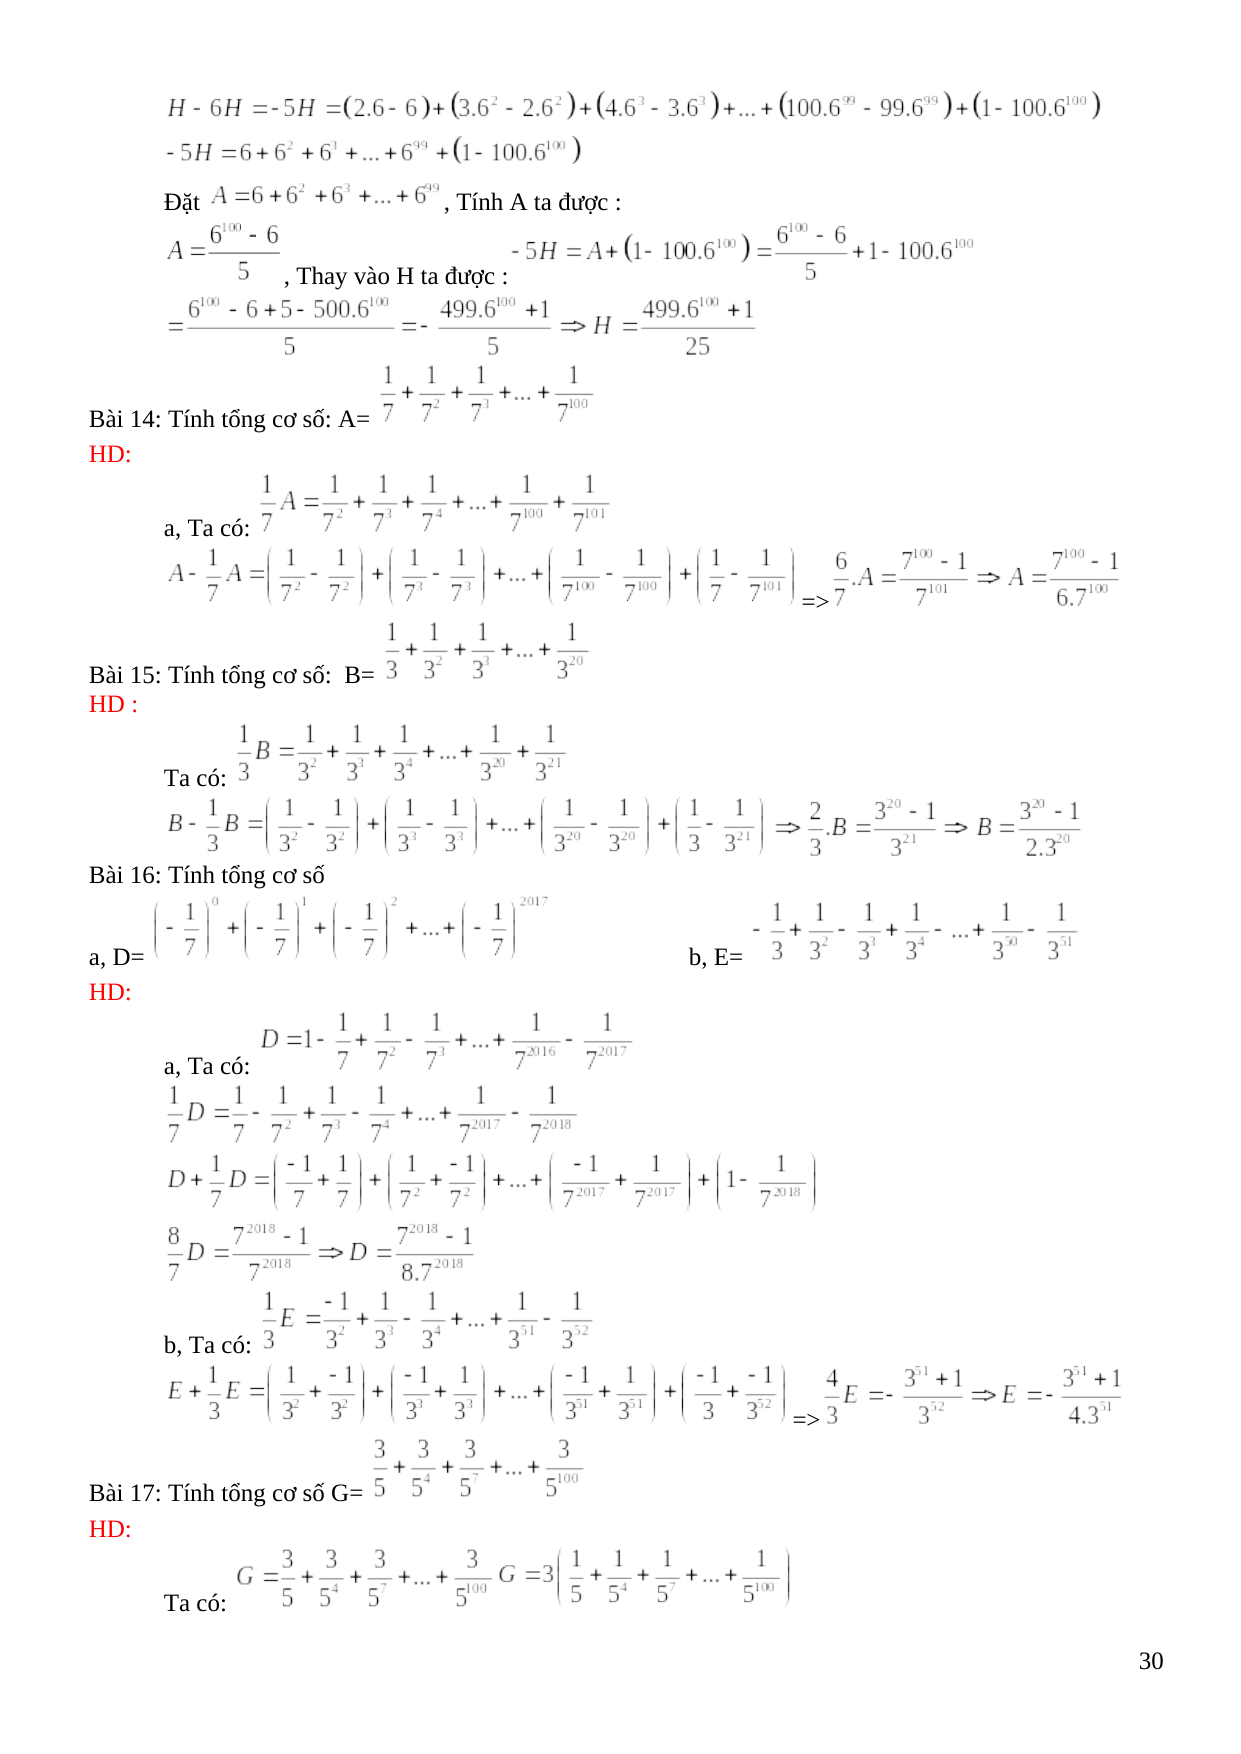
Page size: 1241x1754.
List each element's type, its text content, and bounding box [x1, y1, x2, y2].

text Bài 15: Tính tổng cơ số: B= [89, 616, 1166, 689]
text HD: [89, 432, 1166, 468]
text , Thay vào H ta được : [89, 215, 1166, 290]
text Ta có: [89, 1543, 1166, 1617]
text Đặt , Tính A ta được : [89, 177, 1166, 215]
text a, Ta có: [89, 468, 1166, 542]
text b, Ta có: [89, 1286, 1166, 1359]
text Bài 17: Tính tổng cơ số G= [89, 1433, 1166, 1507]
text Bài 14: Tính tổng cơ số: A= [89, 359, 1166, 432]
text => [89, 1359, 1166, 1433]
text HD: [89, 1507, 1166, 1543]
text HD: [89, 970, 1166, 1006]
text Ta có: [89, 718, 1166, 791]
text => [89, 542, 1166, 616]
text Bài 16: Tính tổng cơ số [89, 861, 1166, 889]
text a, Ta có: [89, 1006, 1166, 1079]
text HD : [89, 689, 1166, 718]
text a, D= b, E= [89, 889, 1166, 970]
